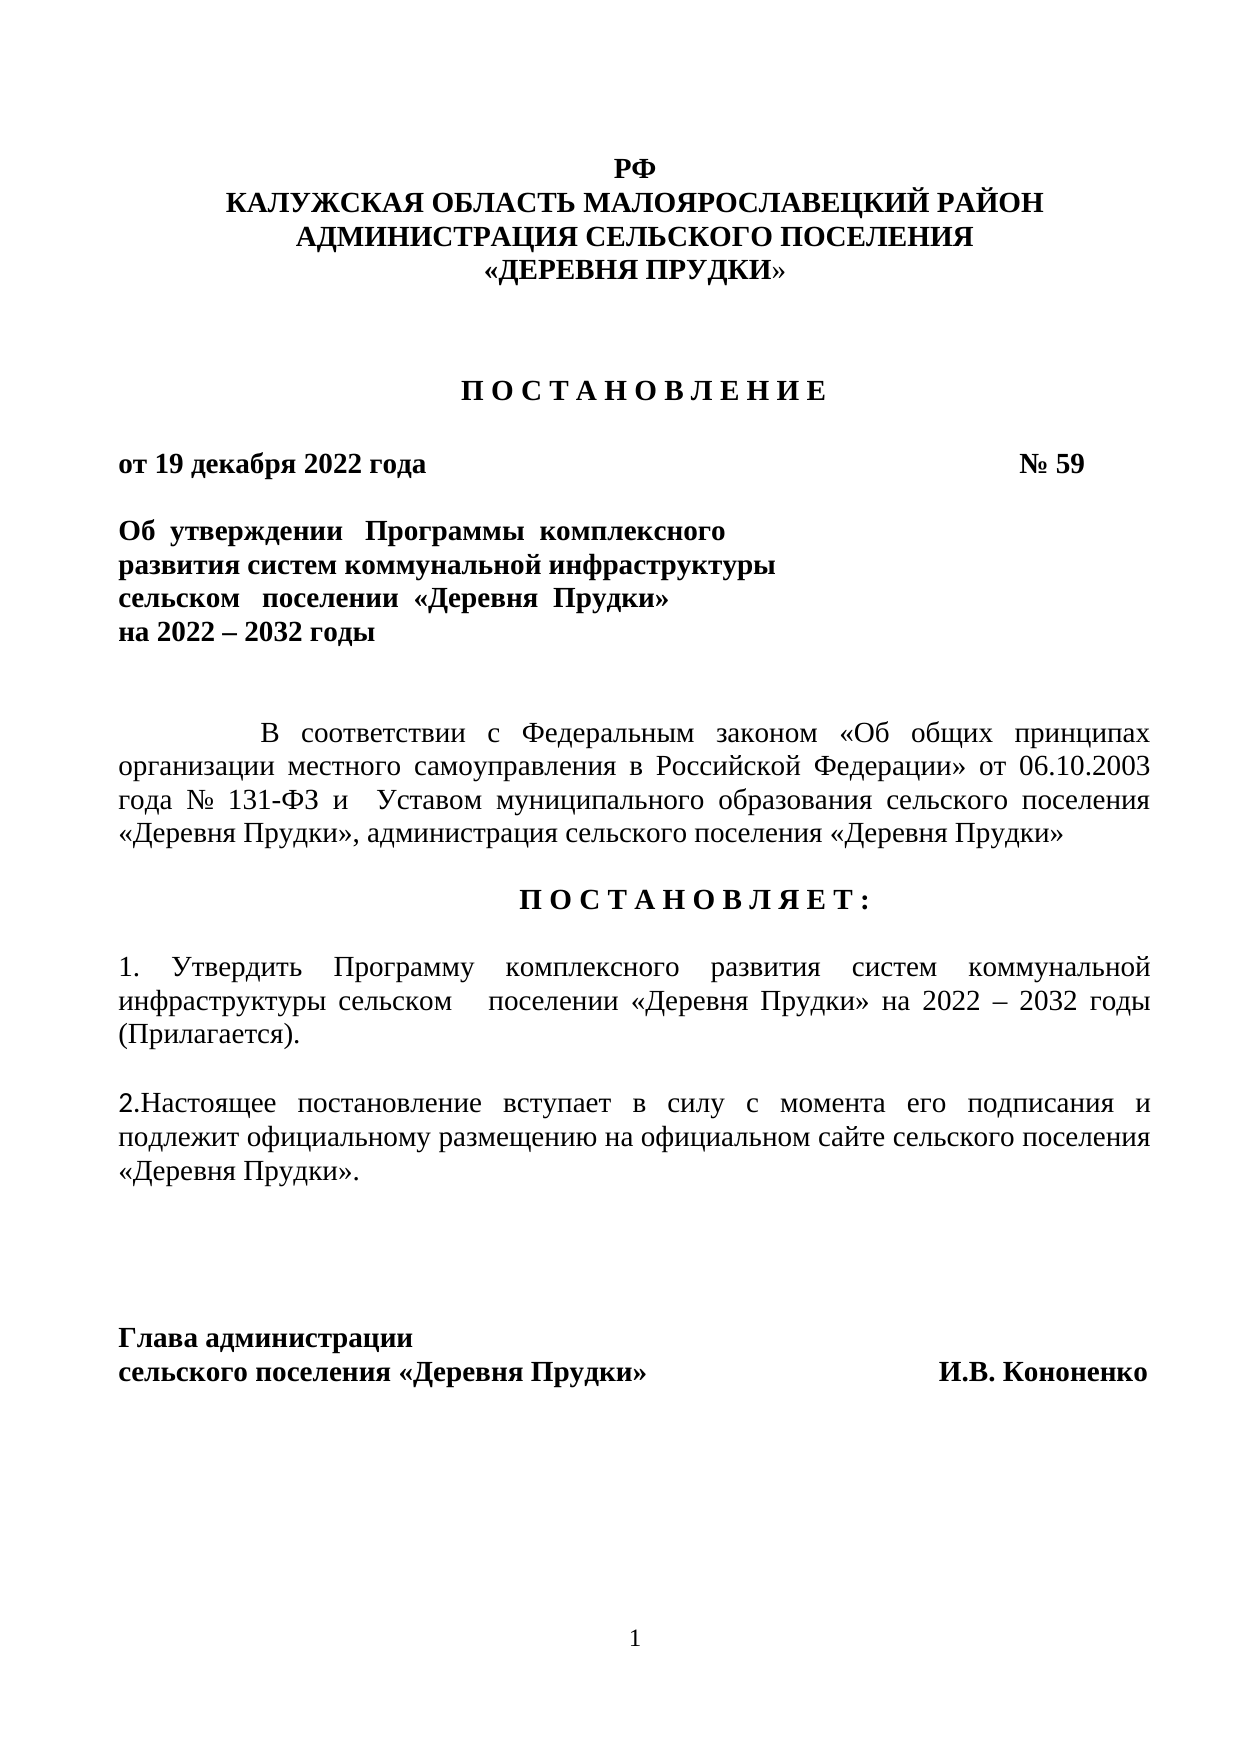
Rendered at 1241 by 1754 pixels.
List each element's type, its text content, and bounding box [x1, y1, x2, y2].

text Глава администрации [118, 1321, 1152, 1354]
text АДМИНИСТРАЦИЯ СЕЛЬСКОГО ПОСЕЛЕНИЯ [118, 219, 1152, 252]
text 2.Настоящее постановление вступает в силу с момента его подписания и подлежит официальному размещению на официальном сайте сельского поселения «Деревня Прудки». [118, 1084, 1152, 1186]
text КАЛУЖСКАЯ ОБЛАСТЬ МАЛОЯРОСЛАВЕЦКИЙ РАЙОН [118, 185, 1152, 219]
text развития систем коммунальной инфраструктуры [118, 547, 1152, 581]
text В соответствии с Федеральным законом «Об общих принципах организации местного самоуправления в Российской Федерации» от 06.10.2003 года № 131-ФЗ и Уставом муниципального образования сельского поселения «Деревня Прудки», администрация сельского поселения «Деревня Прудки» [118, 715, 1152, 849]
text 1. Утвердить Программу комплексного развития систем коммунальной инфраструктуры сельском поселении «Деревня Прудки» на 2022 – 2032 годы (Прилагается). [118, 949, 1152, 1050]
text П О С Т А Н О В Л Я Е Т : [118, 882, 1152, 916]
text сельском поселении «Деревня Прудки» [118, 581, 1152, 614]
text на 2022 – 2032 годы [118, 614, 1152, 648]
subtitle П О С Т А Н О В Л Е Н И Е [118, 373, 1152, 407]
text РФ [118, 152, 1152, 185]
text «ДЕРЕВНЯ ПРУДКИ» [118, 252, 1152, 286]
text Об утверждении Программы комплексного [118, 513, 1152, 547]
text сельского поселения «Деревня Прудки» И.В. Кононенко [118, 1354, 1152, 1388]
text от 19 декабря 2022 года № 59 [118, 446, 1152, 480]
